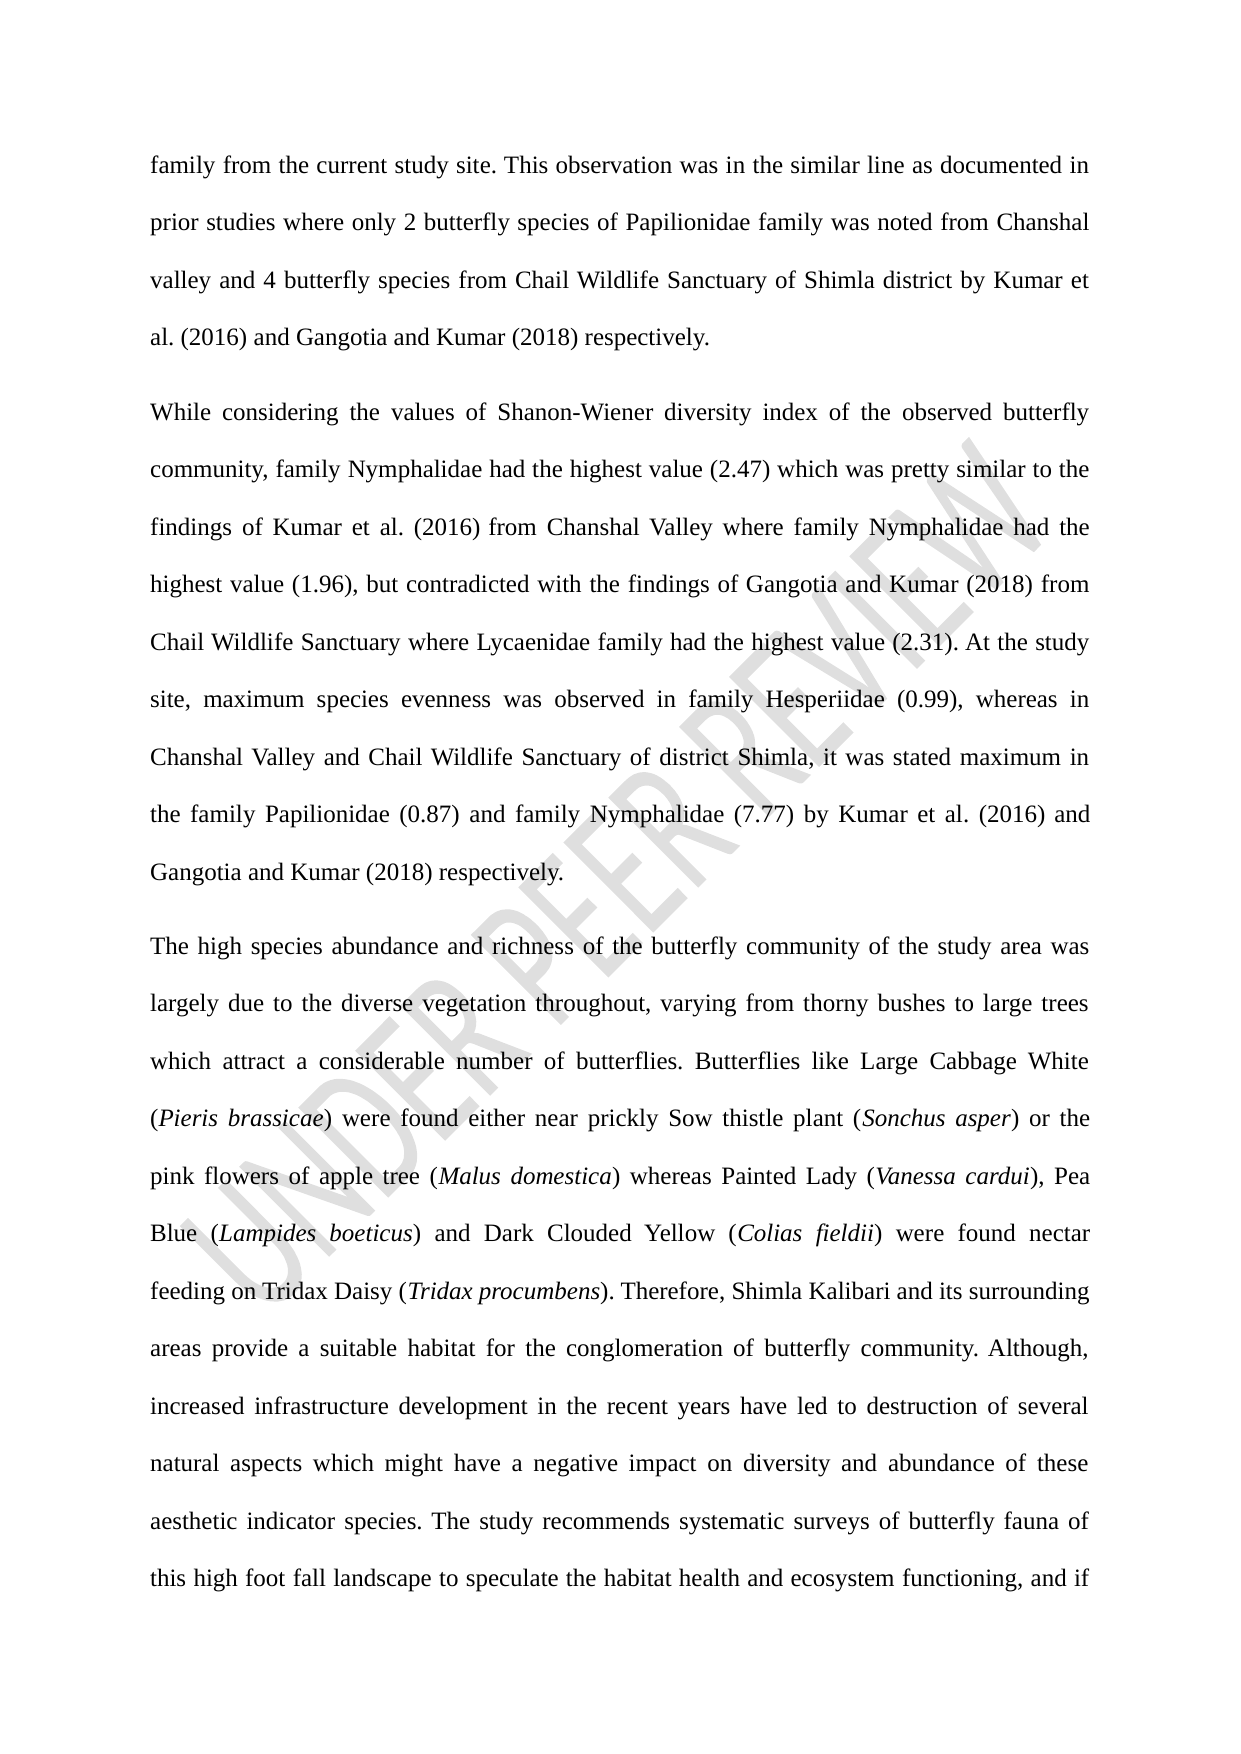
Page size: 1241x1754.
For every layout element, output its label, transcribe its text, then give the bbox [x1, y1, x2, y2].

text While considering the values of Shanon-Wiener diversity index of the observed butterfly community, family Nymphalidae had the highest value (2.47) which was pretty similar to the findings of Kumar et al. (2016) from Chanshal Valley where family Nymphalidae had the highest value (1.96), but contradicted with the findings of Gangotia and Kumar (2018) from Chail Wildlife Sanctuary where Lycaenidae family had the highest value (2.31). At the study site, maximum species evenness was observed in family Hesperiidae (0.99), whereas in Chanshal Valley and Chail Wildlife Sanctuary of district Shimla, it was stated maximum in the family Papilionidae (0.87) and family Nymphalidae (7.77) by Kumar et al. (2016) and Gangotia and Kumar (2018) respectively. [150, 397, 1090, 885]
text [150, 150, 1090, 351]
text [150, 931, 1090, 1592]
